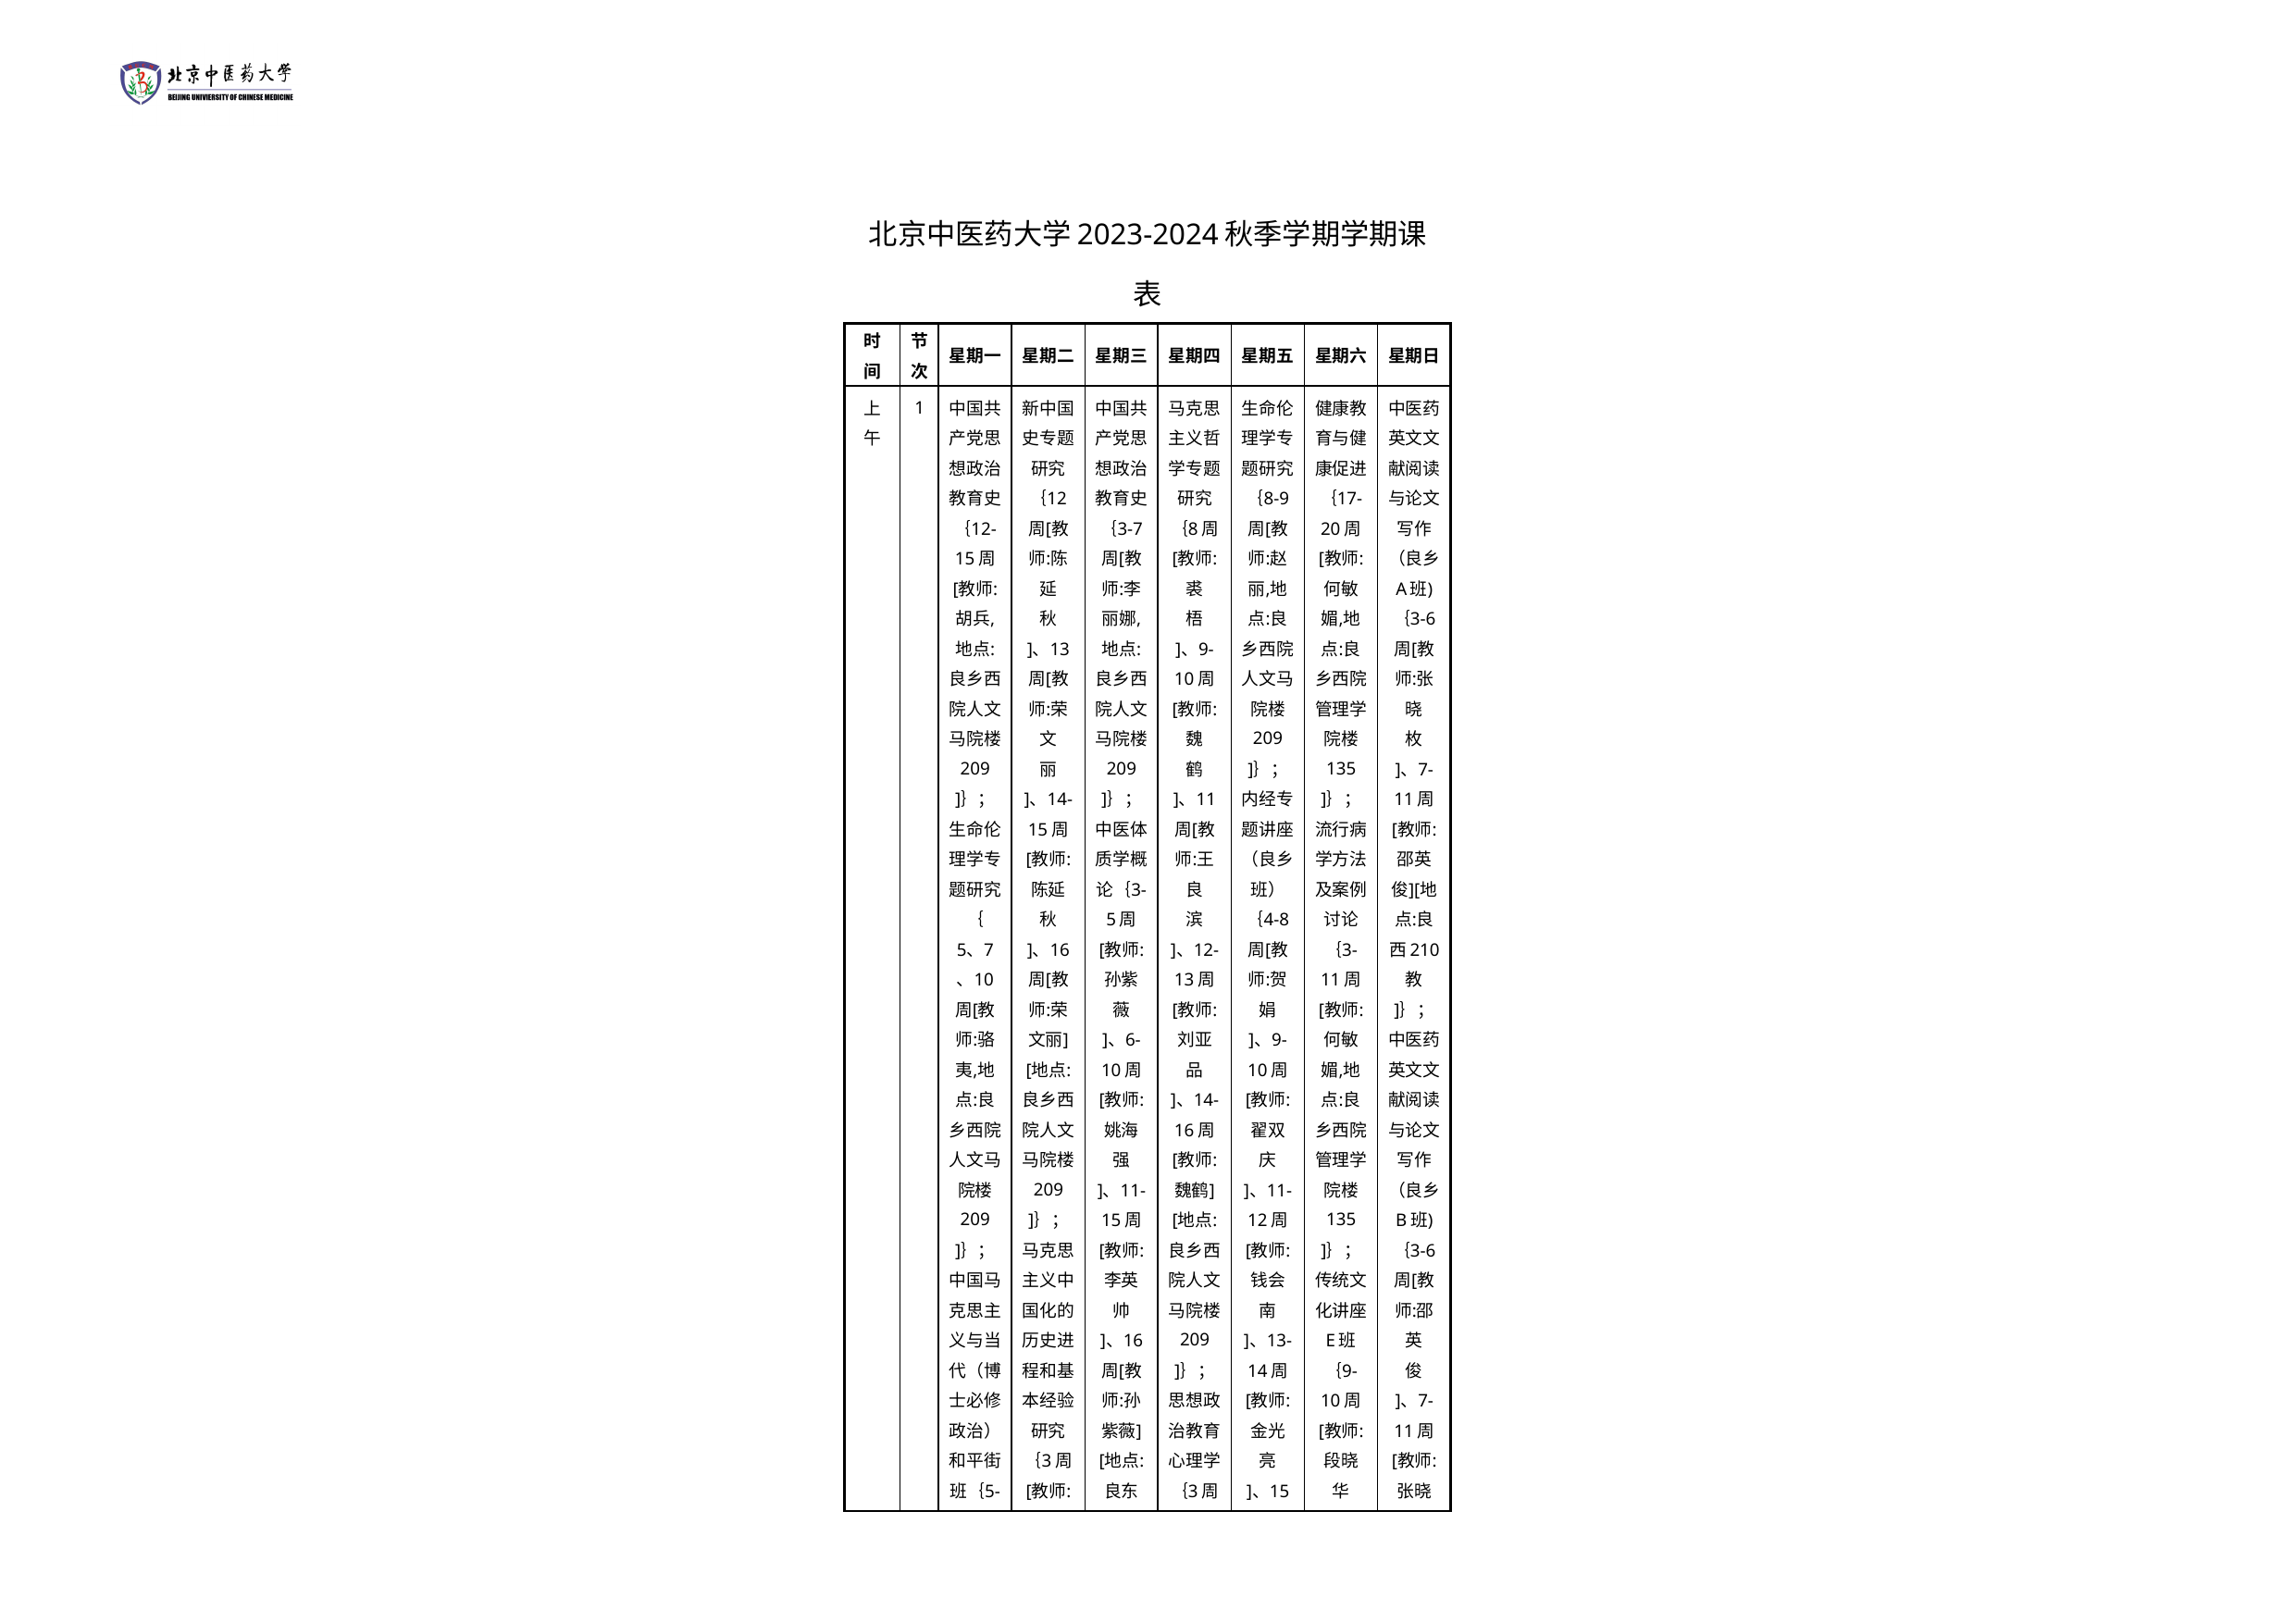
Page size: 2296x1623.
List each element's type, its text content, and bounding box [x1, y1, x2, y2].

table_cell 上午 [846, 387, 900, 1510]
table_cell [1305, 387, 1377, 1510]
table_header 北京中医药大学2023-2024秋季学期学期课表 [845, 202, 1451, 322]
table_cell 星期日 [1378, 325, 1449, 385]
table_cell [1012, 387, 1085, 1510]
table_cell 星期五 [1232, 325, 1304, 385]
table_cell 星期二 [1012, 325, 1085, 385]
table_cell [939, 387, 1011, 1510]
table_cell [1232, 387, 1304, 1510]
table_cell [1378, 387, 1449, 1510]
table_cell 星期六 [1305, 325, 1377, 385]
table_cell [1159, 387, 1231, 1510]
table_cell 节 次 [900, 325, 937, 385]
table_cell 1 [900, 387, 937, 1510]
table_cell 星期一 [939, 325, 1011, 385]
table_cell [1086, 387, 1157, 1510]
table_cell 星期三 [1086, 325, 1157, 385]
table_cell 时 间 [846, 325, 900, 385]
table_cell 星期四 [1159, 325, 1231, 385]
